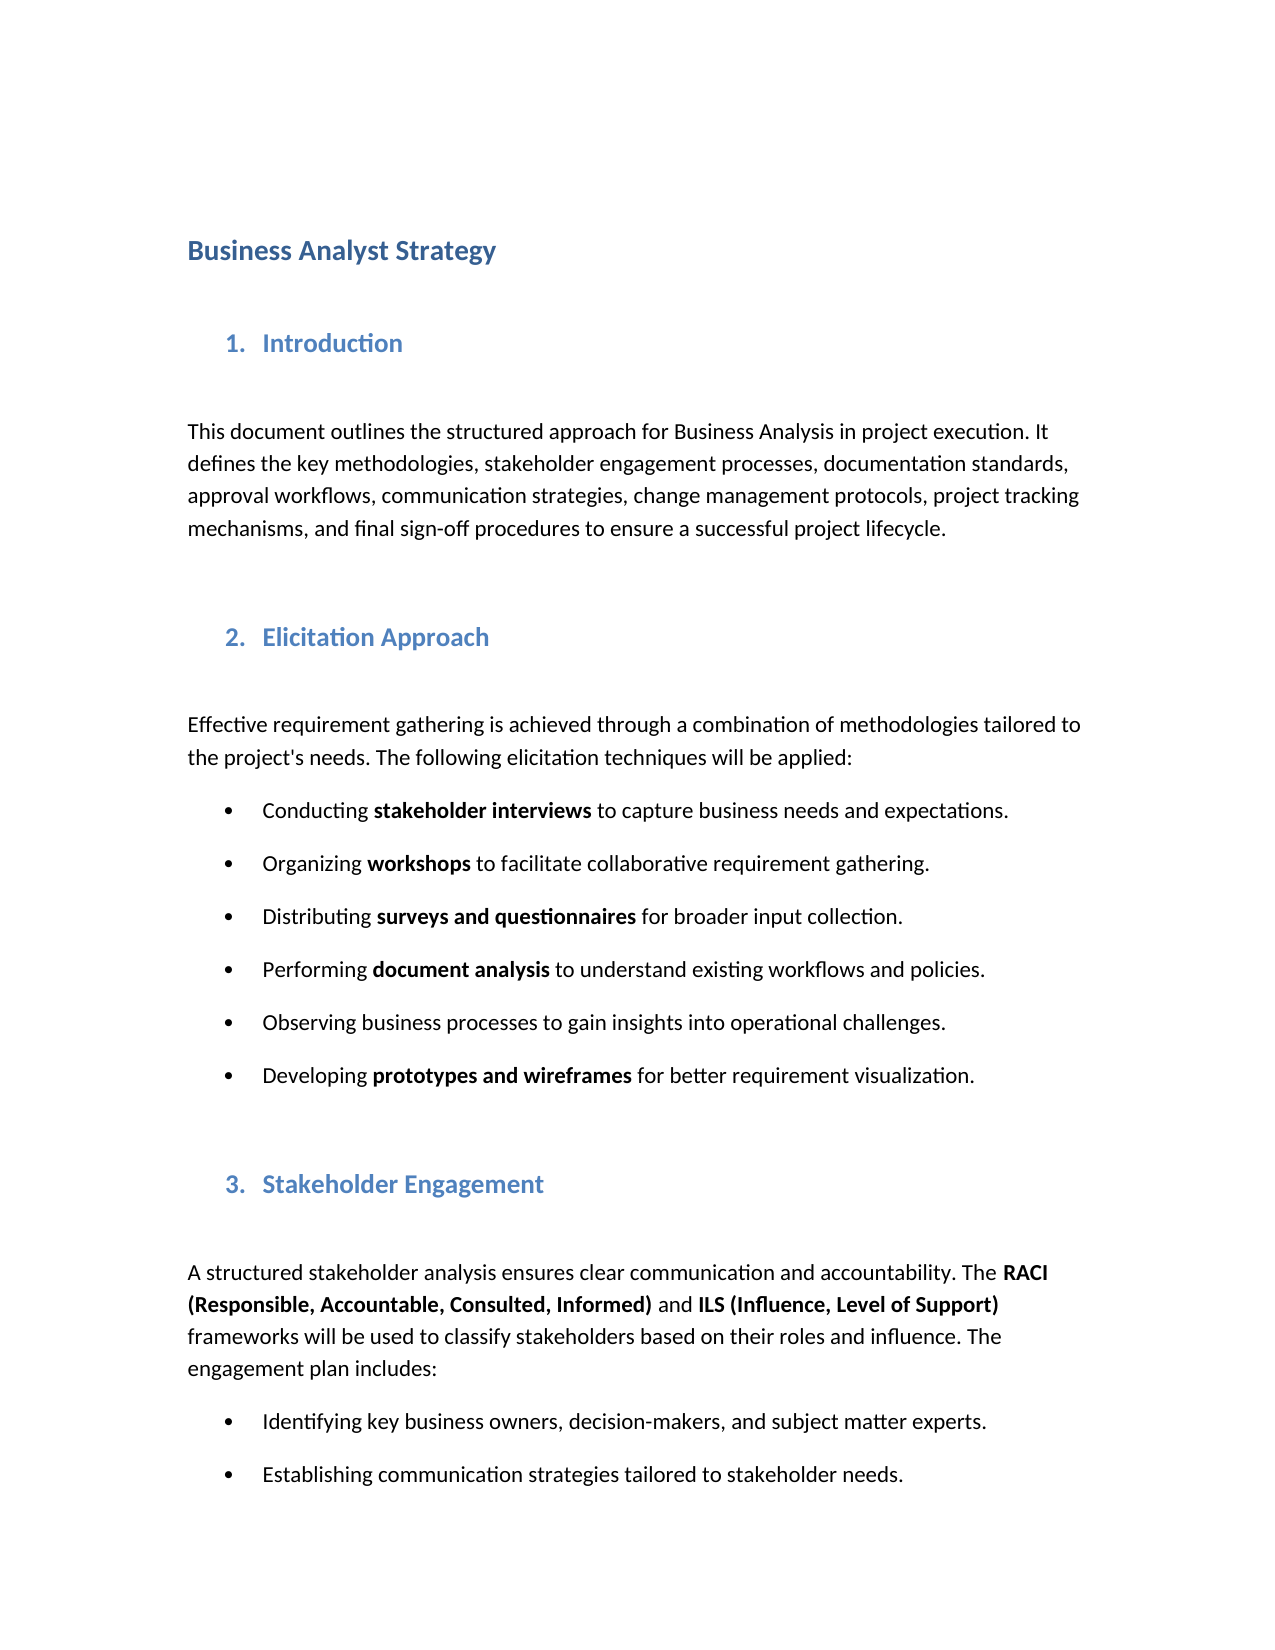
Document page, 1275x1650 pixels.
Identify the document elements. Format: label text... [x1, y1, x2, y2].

subtitle Introduction [225, 326, 1087, 359]
list Establishing communication strategies tailored to stakeholder needs. [225, 1461, 1087, 1488]
list Performing document analysis to understand existing workflows and policies. [225, 955, 1087, 983]
list Organizing workshops to facilitate collaborative requirement gathering. [225, 849, 1087, 877]
text A structured stakeholder analysis ensures clear communication and accountability. The RACI (Responsible, Accountable, Consulted, Informed) and ILS (Influence, Level of Support) frameworks will be used to classify stakeholders based on their roles and influence. The engagement plan includes: [187, 1258, 1087, 1382]
subtitle Elicitation Approach [225, 620, 1087, 653]
list Identifying key business owners, decision-makers, and subject matter experts. [225, 1407, 1087, 1436]
list Observing business processes to gain insights into operational challenges. [225, 1008, 1087, 1036]
text Effective requirement gathering is achieved through a combination of methodologies tailored to the project's needs. The following elicitation techniques will be applied: [187, 711, 1087, 771]
text This document outlines the structured approach for Business Analysis in project execution. It defines the key methodologies, stakeholder engagement processes, documentation standards, approval workflows, communication strategies, change management protocols, project tracking mechanisms, and final sign-off procedures to ensure a successful project lifecycle. [187, 417, 1087, 542]
list Distributing surveys and questionnaires for broader input collection. [225, 902, 1087, 930]
subtitle Business Analyst Strategy [187, 232, 1087, 268]
subtitle Stakeholder Engagement [225, 1167, 1087, 1200]
list Conducting stakeholder interviews to capture business needs and expectations. [225, 796, 1087, 824]
list Developing prototypes and wireframes for better requirement visualization. [225, 1061, 1087, 1089]
